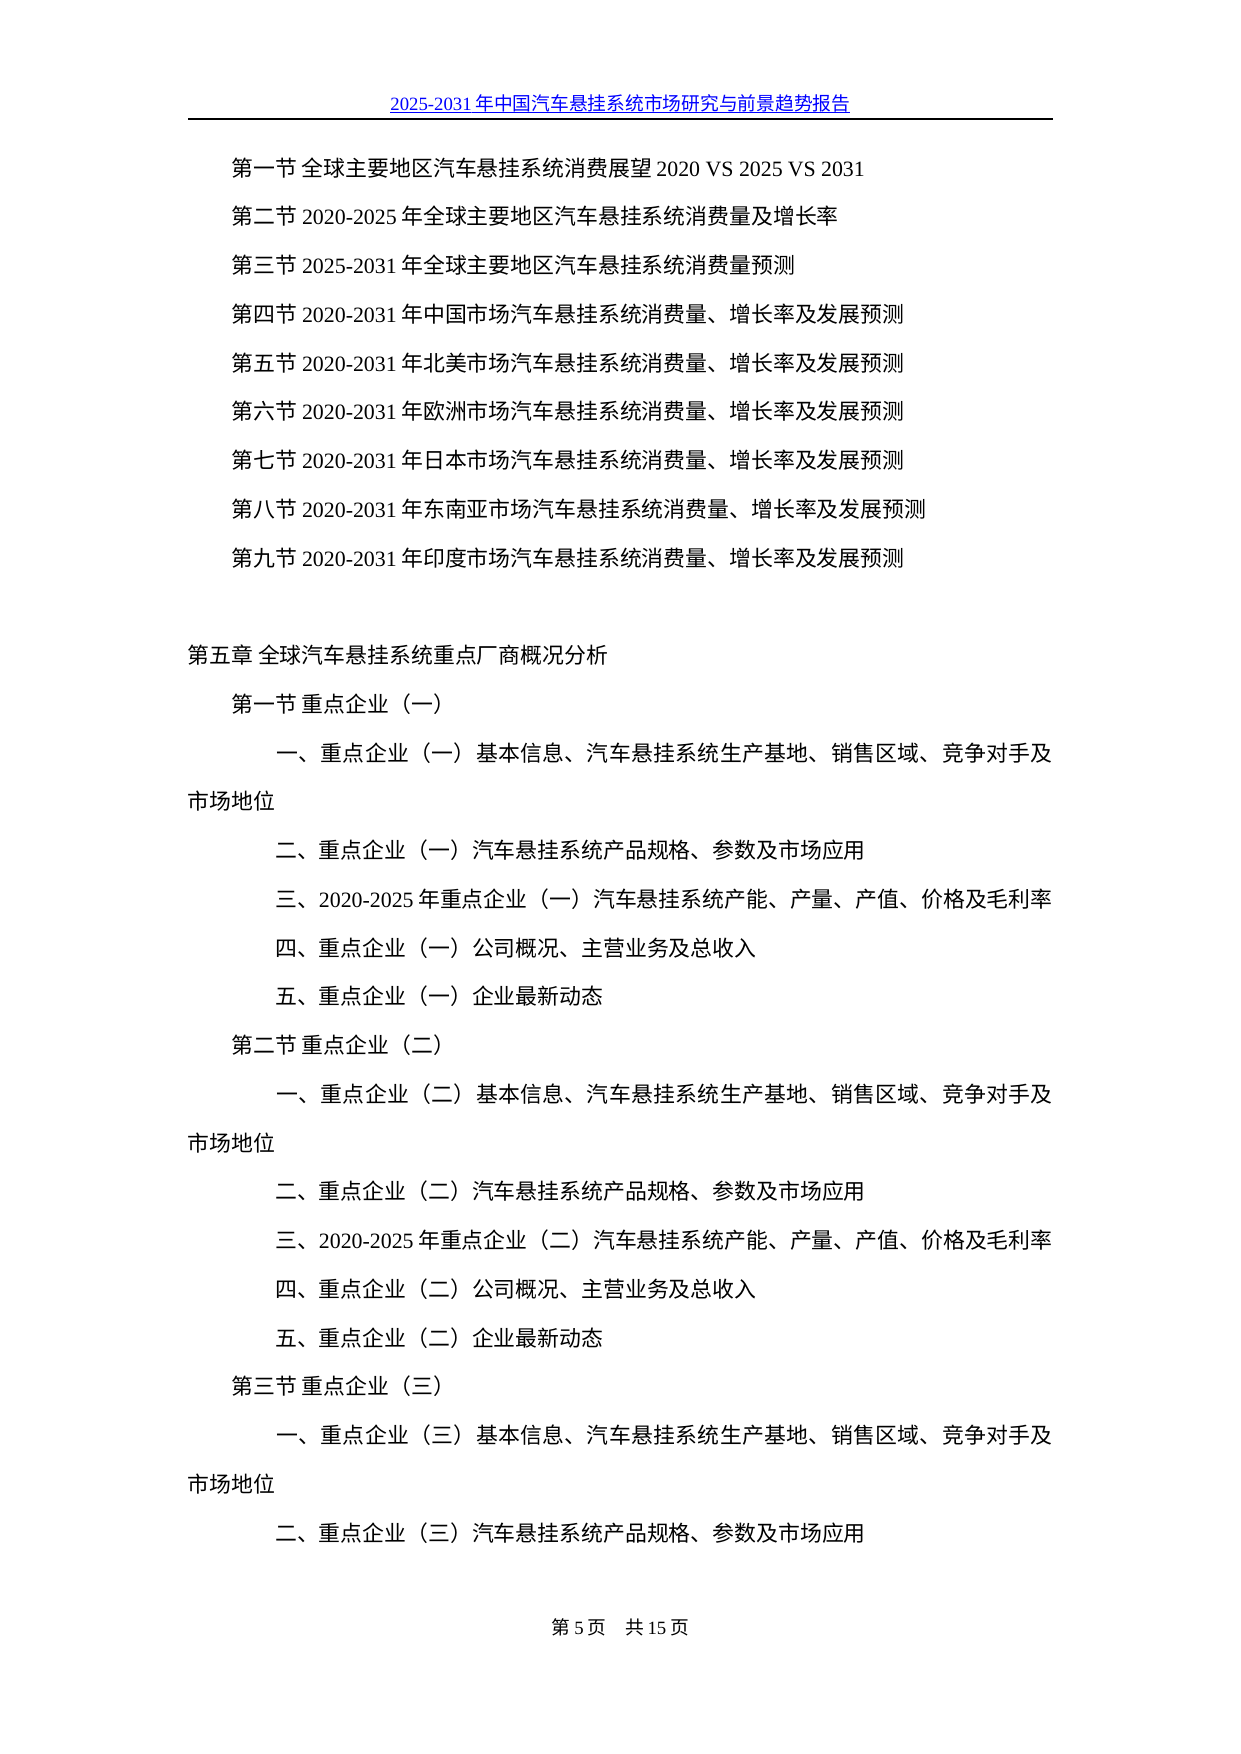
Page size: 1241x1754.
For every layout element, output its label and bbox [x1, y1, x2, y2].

text [187, 150, 1053, 1548]
